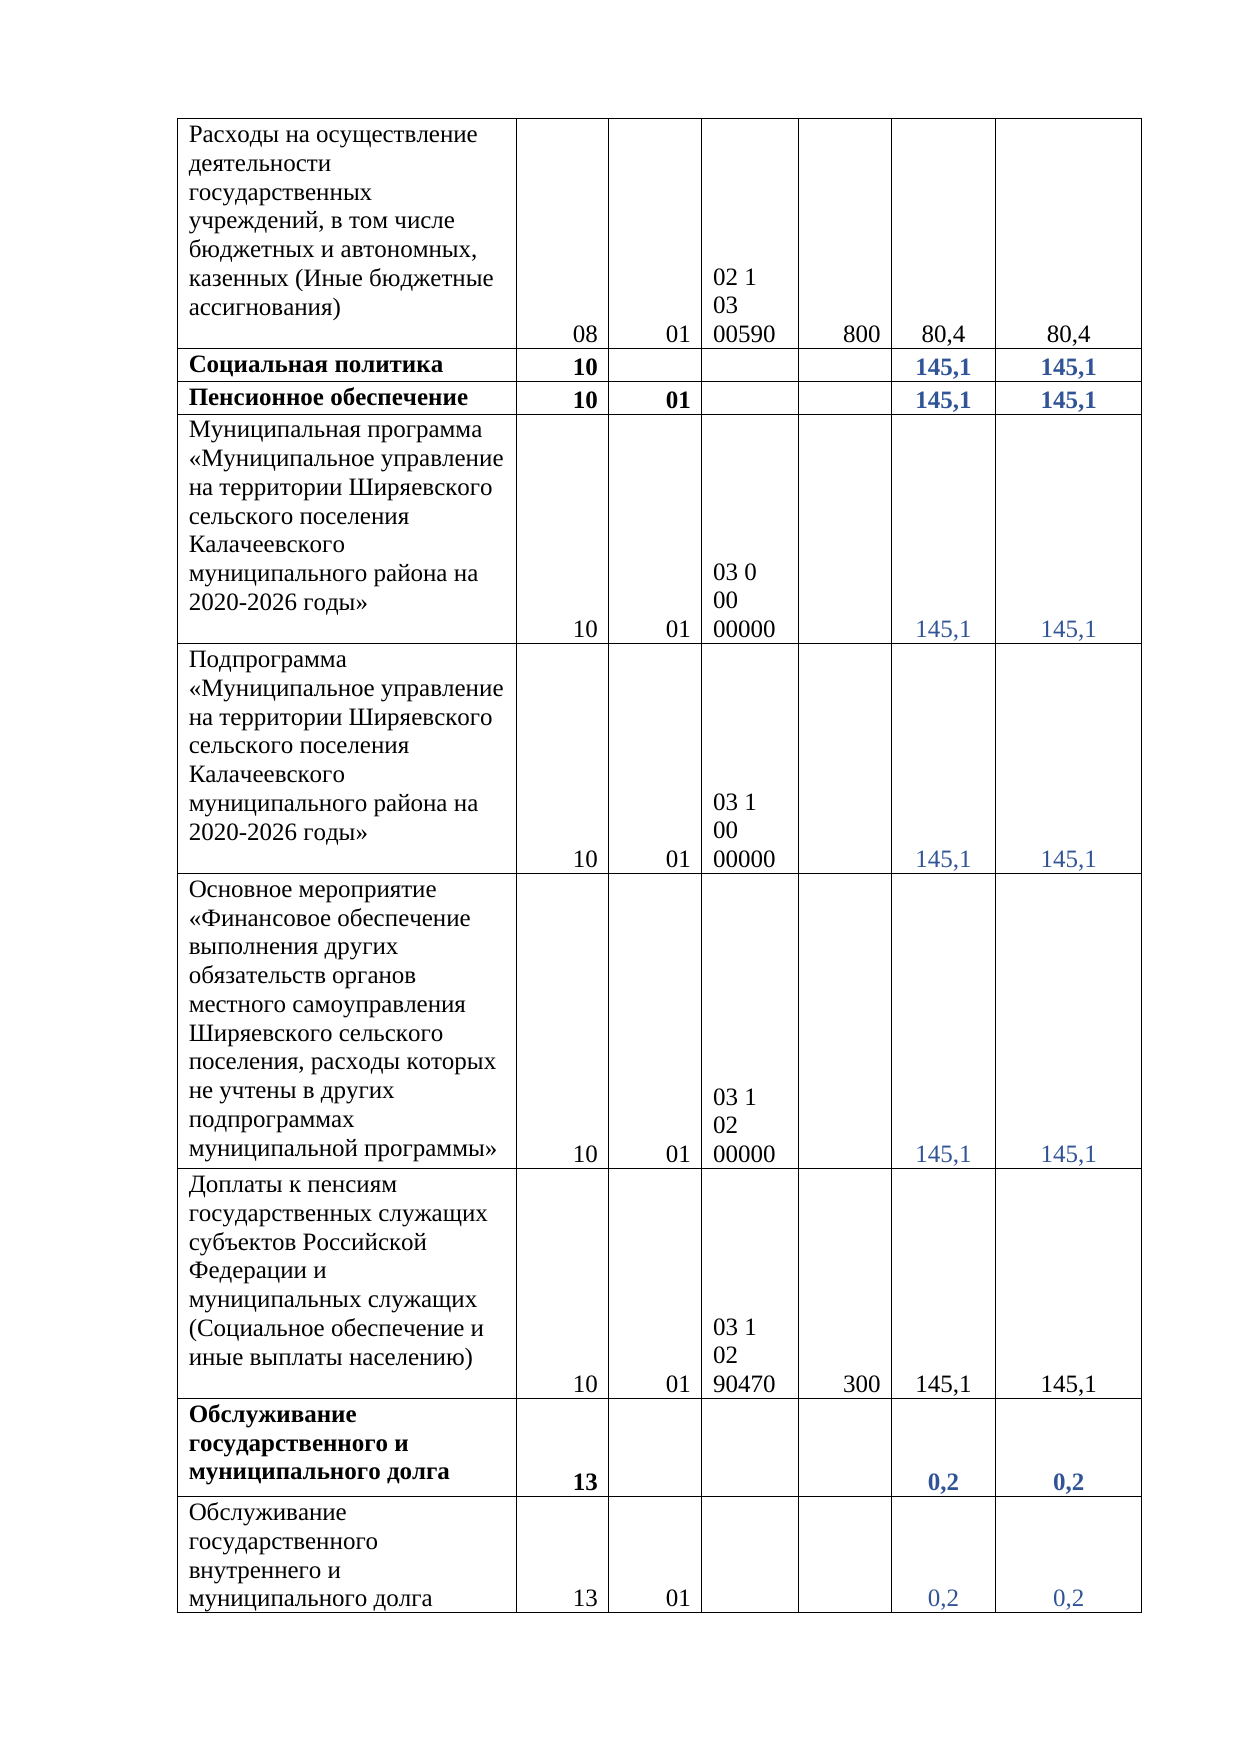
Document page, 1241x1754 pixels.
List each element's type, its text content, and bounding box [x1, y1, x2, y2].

table_cell 02 1 03 00590 [702, 119, 798, 348]
table_cell 03 0 00 00000 [702, 415, 798, 643]
table_cell 145,1 [892, 382, 995, 413]
table_cell [702, 349, 798, 381]
table_cell 13 [517, 1497, 608, 1612]
table_cell 145,1 [996, 415, 1141, 643]
table_cell 0,2 [892, 1497, 995, 1612]
table_cell 0,2 [892, 1399, 995, 1496]
table_cell [702, 1497, 798, 1612]
table_cell 145,1 [996, 1169, 1141, 1398]
table_cell 145,1 [996, 349, 1141, 381]
table_cell [702, 1399, 798, 1496]
table_cell 01 [609, 415, 701, 643]
table_cell 10 [517, 382, 608, 413]
table_cell 10 [517, 415, 608, 643]
table_cell [799, 415, 891, 643]
table_cell 300 [799, 1169, 891, 1398]
table_cell [702, 382, 798, 413]
table_cell 10 [517, 874, 608, 1168]
table_cell 03 1 02 00000 [702, 874, 798, 1168]
table_cell 145,1 [892, 874, 995, 1168]
table_cell Обслуживание государственного внутреннего и муниципального долга [178, 1497, 516, 1612]
table_cell 10 [517, 644, 608, 873]
table_cell [799, 1497, 891, 1612]
table_cell Пенсионное обеспечение [178, 382, 516, 413]
table_cell [609, 1399, 701, 1496]
table_cell Обслуживание государственного и муниципального долга [178, 1399, 516, 1496]
table_cell 10 [517, 349, 608, 381]
table_cell 145,1 [892, 644, 995, 873]
table_cell [799, 874, 891, 1168]
table_cell 08 [517, 119, 608, 348]
table_cell 145,1 [892, 349, 995, 381]
table_cell Подпрограмма «Муниципальное управление на территории Ширяевского сельского поселения Калачеевского муниципального района на 2020-2026 годы» [178, 644, 516, 873]
table_cell 0,2 [996, 1399, 1141, 1496]
table_cell 80,4 [996, 119, 1141, 348]
table_cell 145,1 [892, 415, 995, 643]
table_cell 01 [609, 874, 701, 1168]
table_cell 01 [609, 382, 701, 413]
table_cell 800 [799, 119, 891, 348]
table_cell 03 1 00 00000 [702, 644, 798, 873]
table_cell [609, 349, 701, 381]
table_cell [799, 349, 891, 381]
table_cell 03 1 02 90470 [702, 1169, 798, 1398]
table_cell 145,1 [996, 874, 1141, 1168]
table_cell 01 [609, 1497, 701, 1612]
table_cell Муниципальная программа «Муниципальное управление на территории Ширяевского сельского поселения Калачеевского муниципального района на 2020-2026 годы» [178, 415, 516, 643]
table_cell 10 [517, 1169, 608, 1398]
table_cell 01 [609, 1169, 701, 1398]
table_cell [799, 1399, 891, 1496]
table_cell 01 [609, 119, 701, 348]
table_cell Социальная политика [178, 349, 516, 381]
table_cell 80,4 [892, 119, 995, 348]
table_cell 145,1 [892, 1169, 995, 1398]
table_cell Доплаты к пенсиям государственных служащих субъектов Российской Федерации и муниципальных служащих (Социальное обеспечение и иные выплаты населению) [178, 1169, 516, 1398]
table_cell [799, 644, 891, 873]
table_cell 13 [517, 1399, 608, 1496]
table_cell Основное мероприятие «Финансовое обеспечение выполнения других обязательств органов местного самоуправления Ширяевского сельского поселения, расходы которых не учтены в других подпрограммах муниципальной программы» [178, 874, 516, 1168]
table_cell 01 [609, 644, 701, 873]
table_cell [799, 382, 891, 413]
table_cell 145,1 [996, 644, 1141, 873]
table_cell Расходы на осуществление деятельности государственных учреждений, в том числе бюджетных и автономных, казенных (Иные бюджетные ассигнования) [178, 119, 516, 348]
table_cell 0,2 [996, 1497, 1141, 1612]
table_cell 145,1 [996, 382, 1141, 413]
